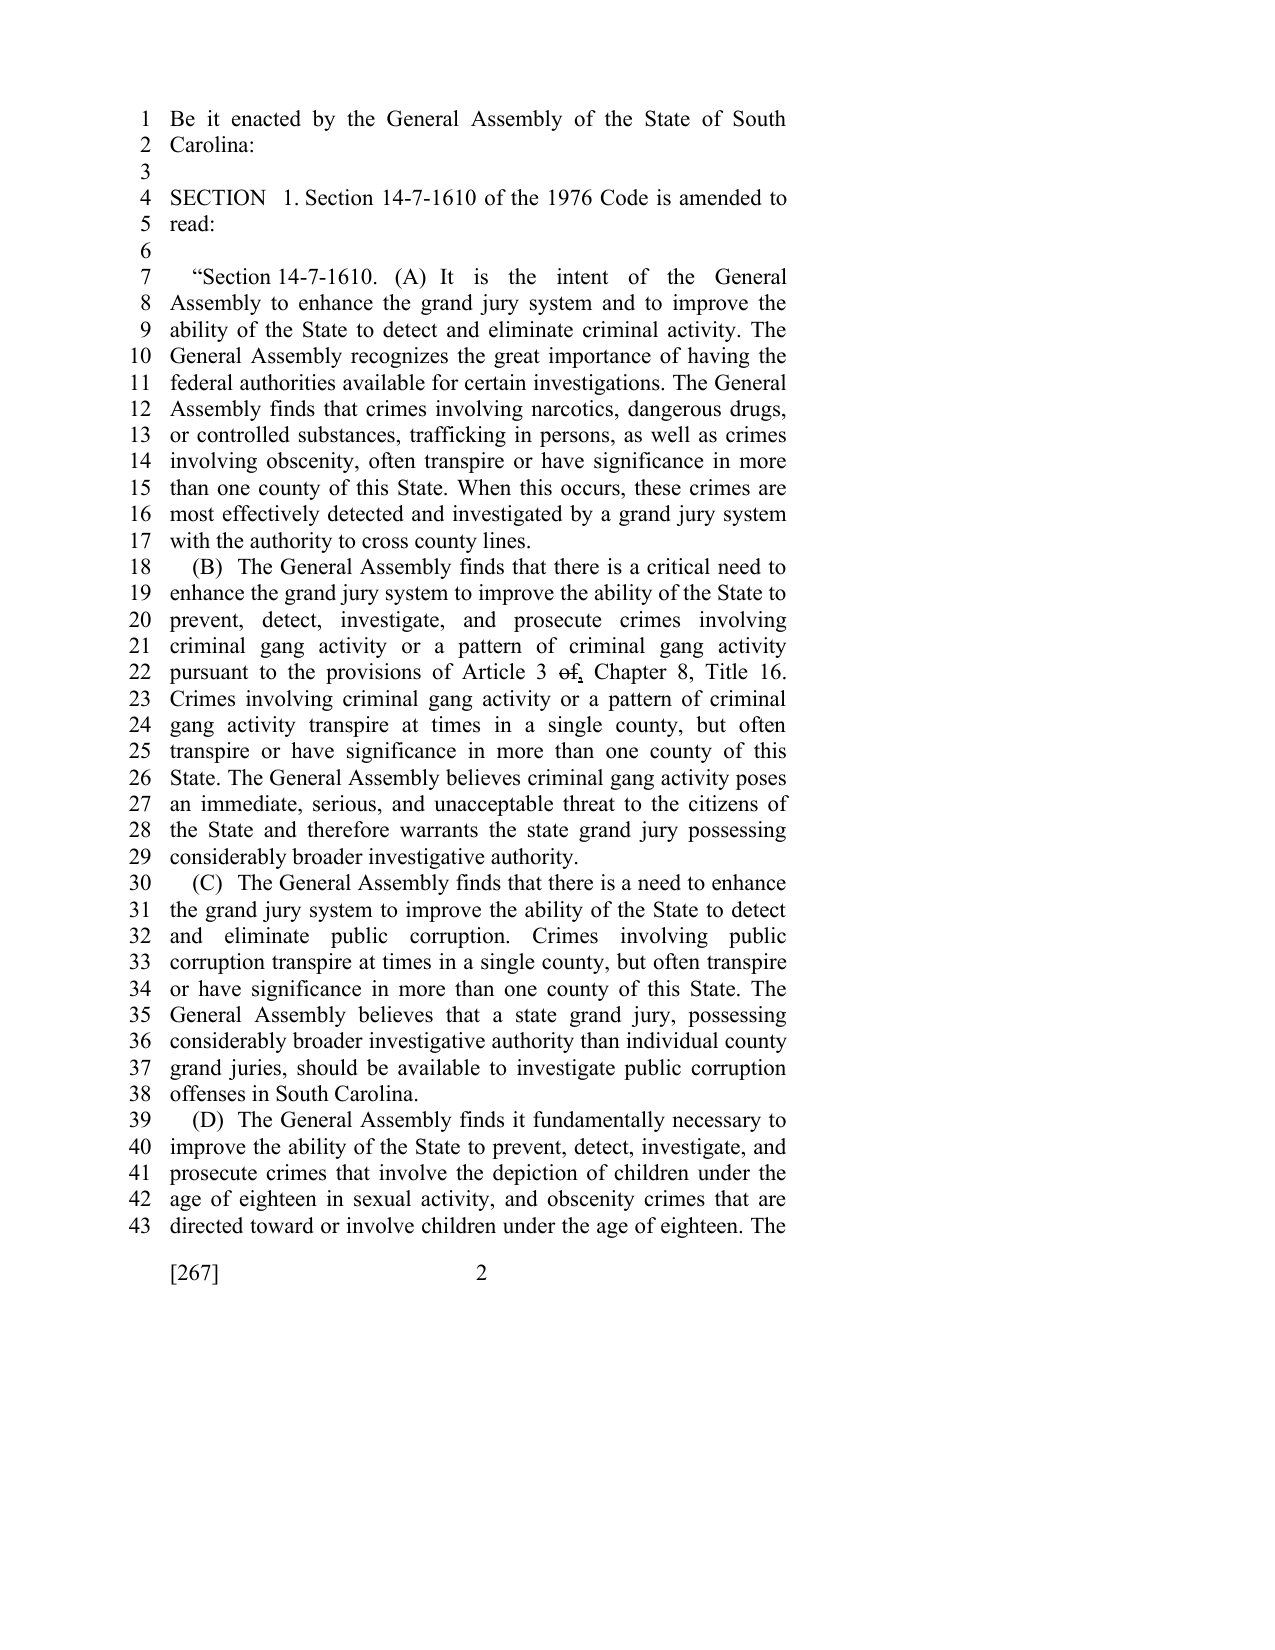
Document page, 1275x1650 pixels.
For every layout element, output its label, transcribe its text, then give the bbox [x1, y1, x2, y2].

text (B) The General Assembly finds that there is a critical need to enhance the grand jury system to improve the ability of the State to prevent, detect, investigate, and prosecute crimes involving criminal gang activity or a pattern of criminal gang activity pursuant to the provisions of Article 3 of, Chapter 8, Title 16. Crimes involving criminal gang activity or a pattern of criminal gang activity transpire at times in a single county, but often transpire or have significance in more than one county of this State. The General Assembly believes criminal gang activity poses an immediate, serious, and unacceptable threat to the citizens of the State and therefore warrants the state grand jury possessing considerably broader investigative authority. [169, 553, 787, 869]
text Be it enacted by the General Assembly of the State of South Carolina: [169, 105, 787, 158]
text SECTION 1. Section 14-7-1610 of the 1976 Code is amended to read: [169, 184, 787, 237]
text “Section 14-7-1610. (A) It is the intent of the General Assembly to enhance the grand jury system and to improve the ability of the State to detect and eliminate criminal activity. The General Assembly recognizes the great importance of having the federal authorities available for certain investigations. The General Assembly finds that crimes involving narcotics, dangerous drugs, or controlled substances, trafficking in persons, as well as crimes involving obscenity, often transpire or have significance in more than one county of this State. When this occurs, these crimes are most effectively detected and investigated by a grand jury system with the authority to cross county lines. [169, 263, 787, 553]
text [169, 1106, 787, 1238]
text (C) The General Assembly finds that there is a need to enhance the grand jury system to improve the ability of the State to detect and eliminate public corruption. Crimes involving public corruption transpire at times in a single county, but often transpire or have significance in more than one county of this State. The General Assembly believes that a state grand jury, possessing considerably broader investigative authority than individual county grand juries, should be available to investigate public corruption offenses in South Carolina. [169, 869, 787, 1106]
